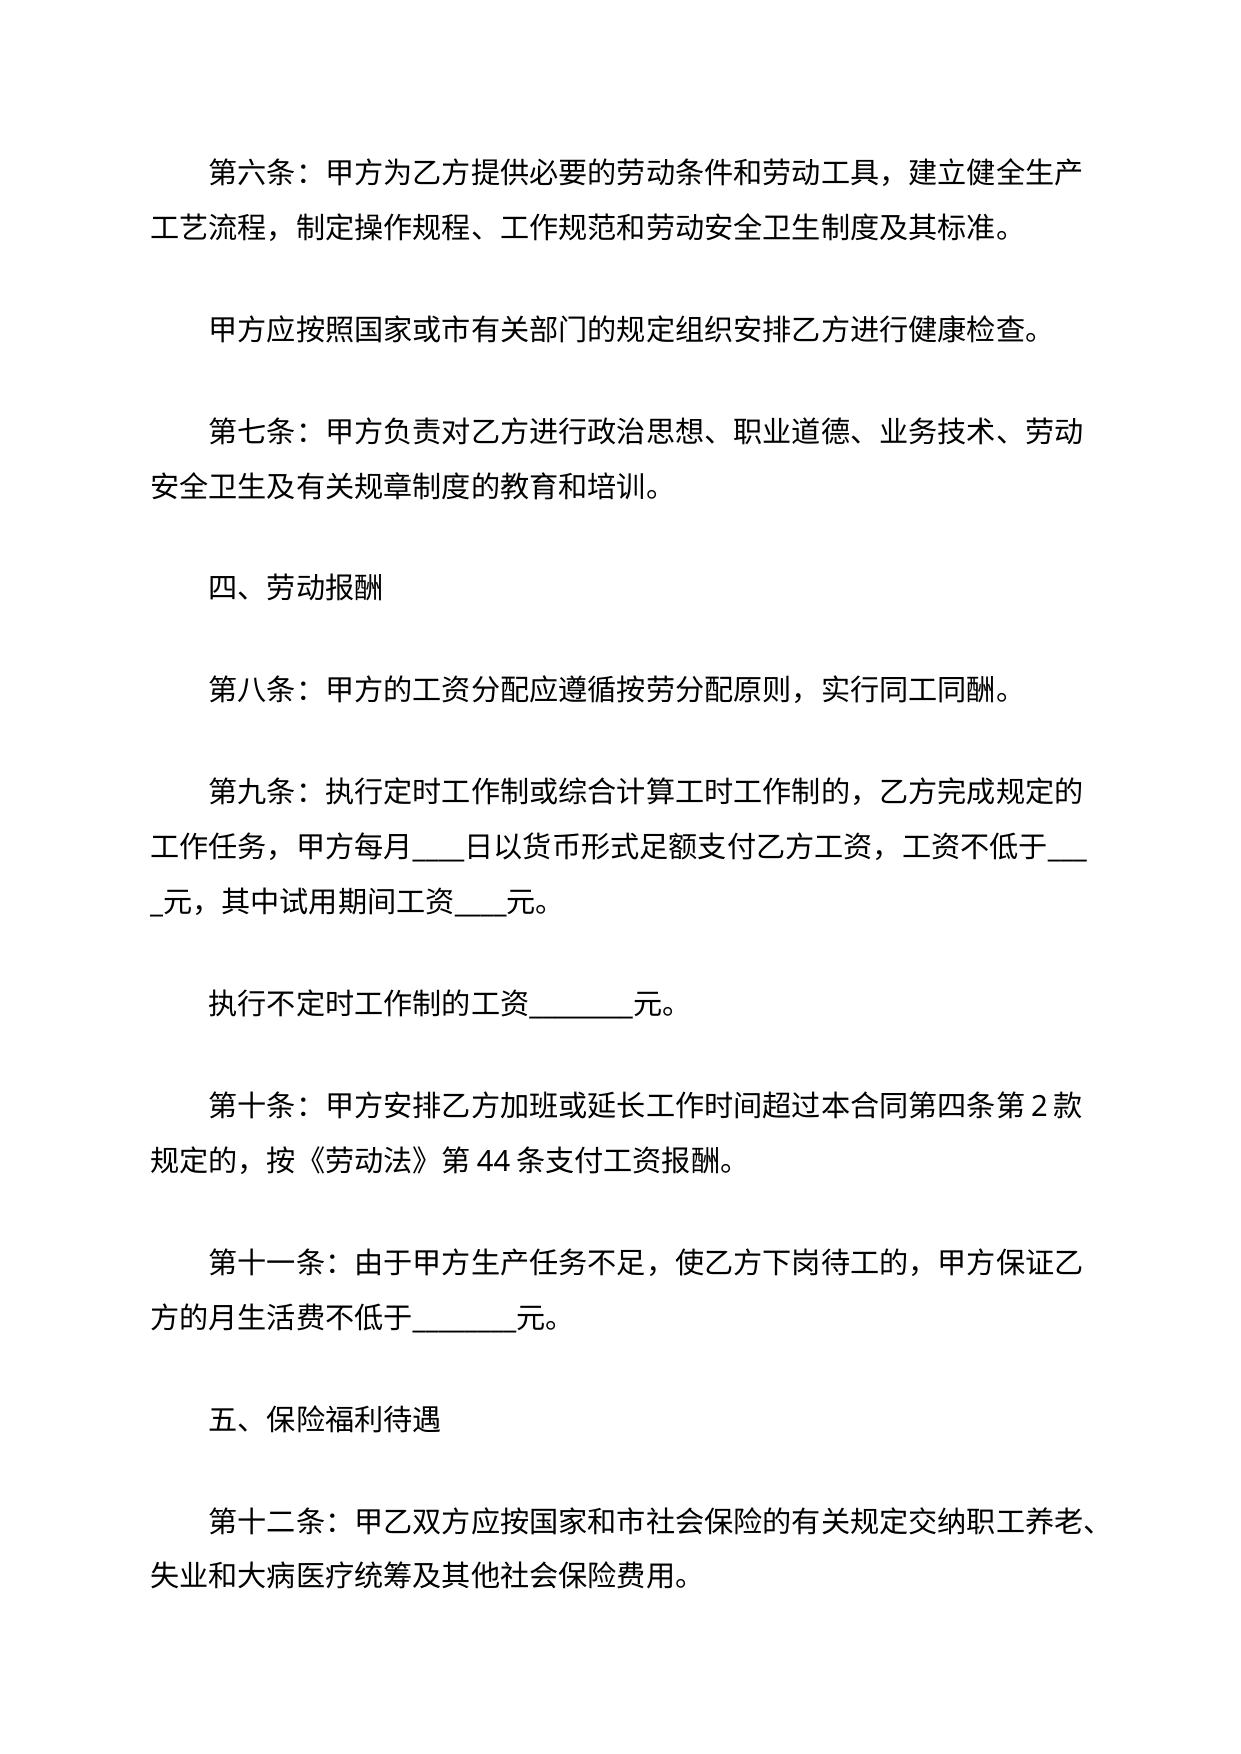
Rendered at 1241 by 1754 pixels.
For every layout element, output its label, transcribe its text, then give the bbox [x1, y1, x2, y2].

text 第十一条：由于甲方生产任务不足，使乙方下岗待工的，甲方保证乙方的月生活费不低于________元。 [150, 1239, 1090, 1337]
text 第六条：甲方为乙方提供必要的劳动条件和劳动工具，建立健全生产工艺流程，制定操作规程、工作规范和劳动安全卫生制度及其标准。 [150, 150, 1090, 247]
text 执行不定时工作制的工资________元。 [150, 981, 1090, 1023]
text 第十条：甲方安排乙方加班或延长工作时间超过本合同第四条第2款规定的，按《劳动法》第44条支付工资报酬。 [150, 1082, 1090, 1180]
text 五、保险福利待遇 [150, 1396, 1090, 1439]
text 甲方应按照国家或市有关部门的规定组织安排乙方进行健康检查。 [150, 307, 1090, 349]
text 第八条：甲方的工资分配应遵循按劳分配原则，实行同工同酬。 [150, 667, 1090, 709]
text 第十二条：甲乙双方应按国家和市社会保险的有关规定交纳职工养老、失业和大病医疗统筹及其他社会保险费用。 [150, 1498, 1090, 1595]
text 第七条：甲方负责对乙方进行政治思想、职业道德、业务技术、劳动安全卫生及有关规章制度的教育和培训。 [150, 408, 1090, 506]
text 第九条：执行定时工作制或综合计算工时工作制的，乙方完成规定的工作任务，甲方每月____日以货币形式足额支付乙方工资，工资不低于____元，其中试用期间工资____元。 [150, 769, 1090, 921]
text 四、劳动报酬 [150, 565, 1090, 607]
